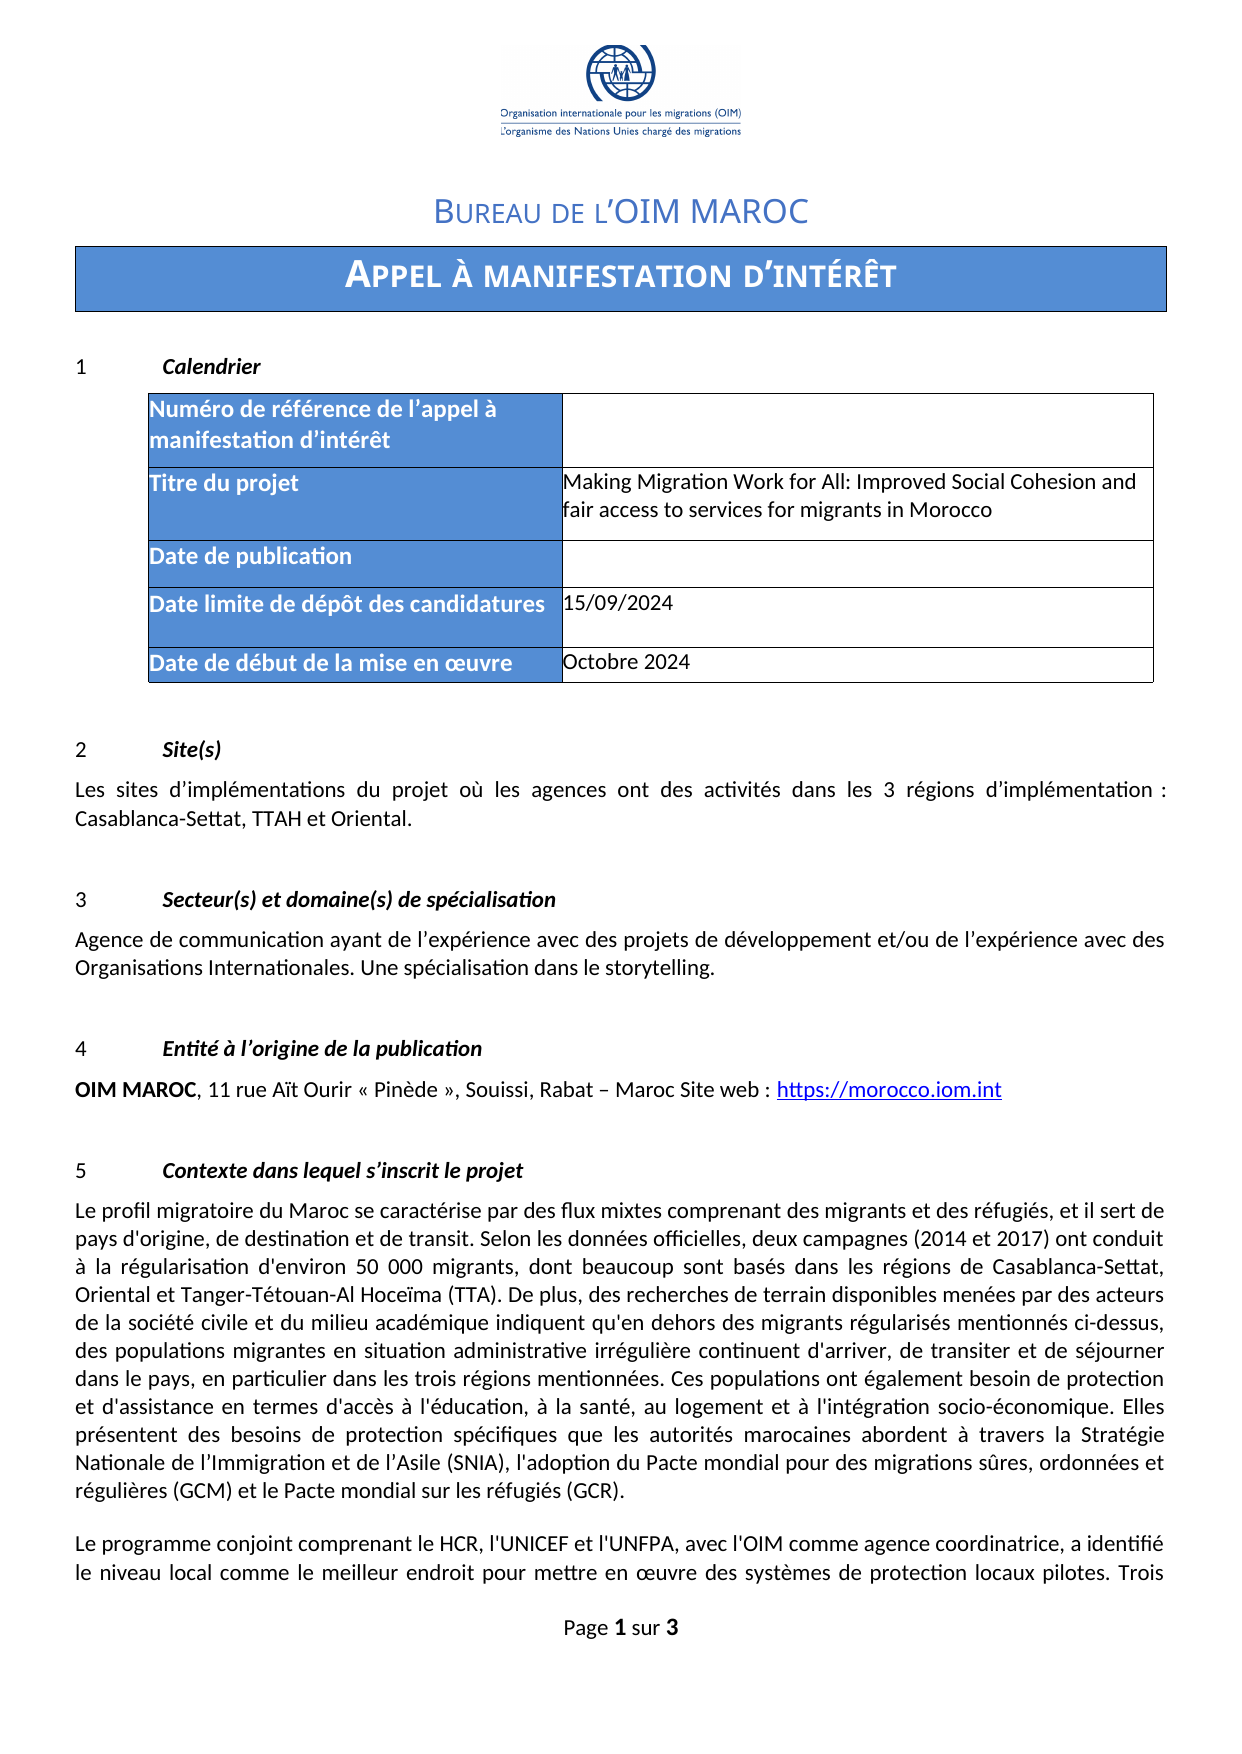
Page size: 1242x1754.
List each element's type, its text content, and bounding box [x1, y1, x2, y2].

table_header Appel à manifestation d’intérêt [76, 247, 1166, 311]
picture [501, 45, 741, 137]
table_cell Date de début de la mise en œuvre [149, 648, 562, 682]
table_header Numéro de référence de l’appel à manifestation d’intérêt [149, 394, 562, 467]
table_cell Making Migration Work for All: Improved Social Cohesion and fair access to services for migrants in Morocco [563, 468, 1153, 540]
table_cell Date de publication [149, 541, 562, 587]
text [75, 1529, 1167, 1586]
table_cell 15/09/2024 [563, 588, 1153, 646]
text 1 Calendrier [75, 352, 1167, 380]
text OIM MAROC, 11 rue Aït Ourir « Pinède », Souissi, Rabat – Maroc Site web : https://morocco.iom.int [75, 1075, 1167, 1103]
table_header [563, 394, 1153, 467]
table_cell Octobre 2024 [563, 648, 1153, 682]
table_cell Date limite de dépôt des candidatures [149, 588, 562, 646]
text 4 Entité à l’origine de la publication [75, 1034, 1167, 1062]
text Les sites d’implémentations du projet où les agences ont des activités dans les 3 régions d’implémentation : Casablanca-Settat, TTAH et Oriental. [75, 776, 1167, 832]
text Bureau de l’OIM MAROC [75, 188, 1167, 234]
table_cell [563, 541, 1153, 587]
text 3 Secteur(s) et domaine(s) de spécialisation [75, 885, 1167, 913]
text Agence de communication ayant de l’expérience avec des projets de développement et/ou de l’expérience avec des Organisations Internationales. Une spécialisation dans le storytelling. [75, 925, 1167, 981]
text Le profil migratoire du Maroc se caractérise par des flux mixtes comprenant des migrants et des réfugiés, et il sert de pays d'origine, de destination et de transit. Selon les données officielles, deux campagnes (2014 et 2017) ont conduit à la régularisation d'environ 50 000 migrants, dont beaucoup sont basés dans les régions de Casablanca-Settat, Oriental et Tanger-Tétouan-Al Hoceïma (TTA). De plus, des recherches de terrain disponibles menées par des acteurs de la société civile et du milieu académique indiquent qu'en dehors des migrants régularisés mentionnés ci-dessus, des populations migrantes en situation administrative irrégulière continuent d'arriver, de transiter et de séjourner dans le pays, en particulier dans les trois régions mentionnées. Ces populations ont également besoin de protection et d'assistance en termes d'accès à l'éducation, à la santé, au logement et à l'intégration socio-économique. Elles présentent des besoins de protection spécifiques que les autorités marocaines abordent à travers la Stratégie Nationale de l’Immigration et de l’Asile (SNIA), l'adoption du Pacte mondial pour des migrations sûres, ordonnées et régulières (GCM) et le Pacte mondial sur les réfugiés (GCR). [75, 1196, 1167, 1504]
table_cell Titre du projet [149, 468, 562, 540]
text 5 Contexte dans lequel s’inscrit le projet [75, 1156, 1167, 1184]
text 2 Site(s) [75, 735, 1167, 763]
